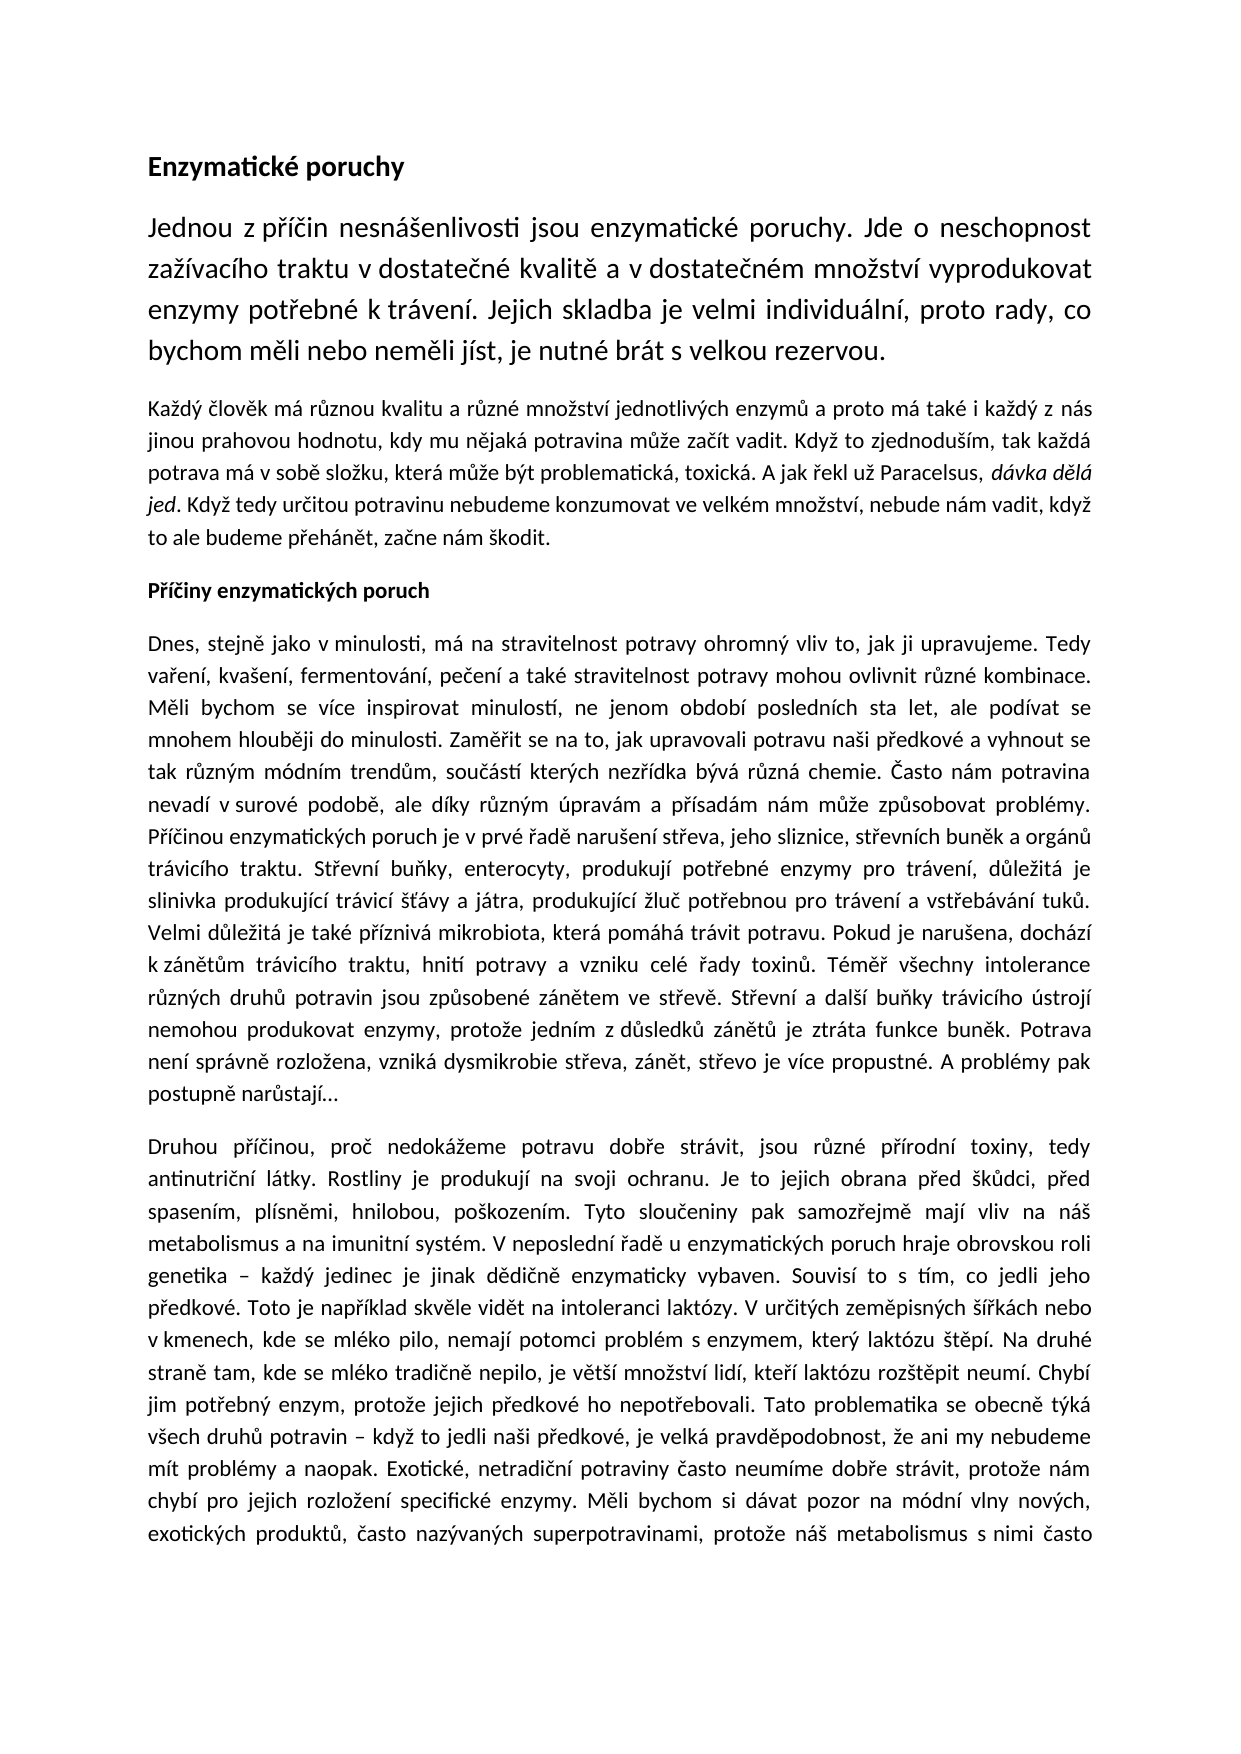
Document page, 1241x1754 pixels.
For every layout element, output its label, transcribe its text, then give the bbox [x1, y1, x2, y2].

text Každý člověk má různou kvalitu a různé množství jednotlivých enzymů a proto má také i každý z nás jinou prahovou hodnotu, kdy mu nějaká potravina může začít vadit. Když to zjednoduším, tak každá potrava má v sobě složku, která může být problematická, toxická. A jak řekl už Paracelsus, dávka dělá jed. Když tedy určitou potravinu nebudeme konzumovat ve velkém množství, nebude nám vadit, když to ale budeme přehánět, začne nám škodit. [148, 394, 1093, 551]
text Dnes, stejně jako v minulosti, má na stravitelnost potravy ohromný vliv to, jak ji upravujeme. Tedy vaření, kvašení, fermentování, pečení a také stravitelnost potravy mohou ovlivnit různé kombinace. Měli bychom se více inspirovat minulostí, ne jenom období posledních sta let, ale podívat se mnohem hlouběji do minulosti. Zaměřit se na to, jak upravovali potravu naši předkové a vyhnout se tak různým módním trendům, součástí kterých nezřídka bývá různá chemie. Často nám potravina nevadí v surové podobě, ale díky různým úpravám a přísadám nám může způsobovat problémy. Příčinou enzymatických poruch je v prvé řadě narušení střeva, jeho sliznice, střevních buněk a orgánů trávicího traktu. Střevní buňky, enterocyty, produkují potřebné enzymy pro trávení, důležitá je slinivka produkující trávicí šťávy a játra, produkující žluč potřebnou pro trávení a vstřebávání tuků. Velmi důležitá je také příznivá mikrobiota, která pomáhá trávit potravu. Pokud je narušena, dochází k zánětům trávicího traktu, hnití potravy a vzniku celé řady toxinů. Téměř všechny intolerance různých druhů potravin jsou způsobené zánětem ve střevě. Střevní a další buňky trávicího ústrojí nemohou produkovat enzymy, protože jedním z důsledků zánětů je ztráta funkce buněk. Potrava není správně rozložena, vzniká dysmikrobie střeva, zánět, střevo je více propustné. A problémy pak postupně narůstají… [148, 629, 1093, 1107]
text Enzymatické poruchy [148, 148, 1093, 183]
text Jednou z příčin nesnášenlivosti jsou enzymatické poruchy. Jde o neschopnost zažívacího traktu v dostatečné kvalitě a v dostatečném množství vyprodukovat enzymy potřebné k trávení. Jejich skladba je velmi individuální, proto rady, co bychom měli nebo neměli jíst, je nutné brát s velkou rezervou. [148, 209, 1093, 368]
text Příčiny enzymatických poruch [148, 576, 1093, 604]
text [148, 1132, 1093, 1547]
